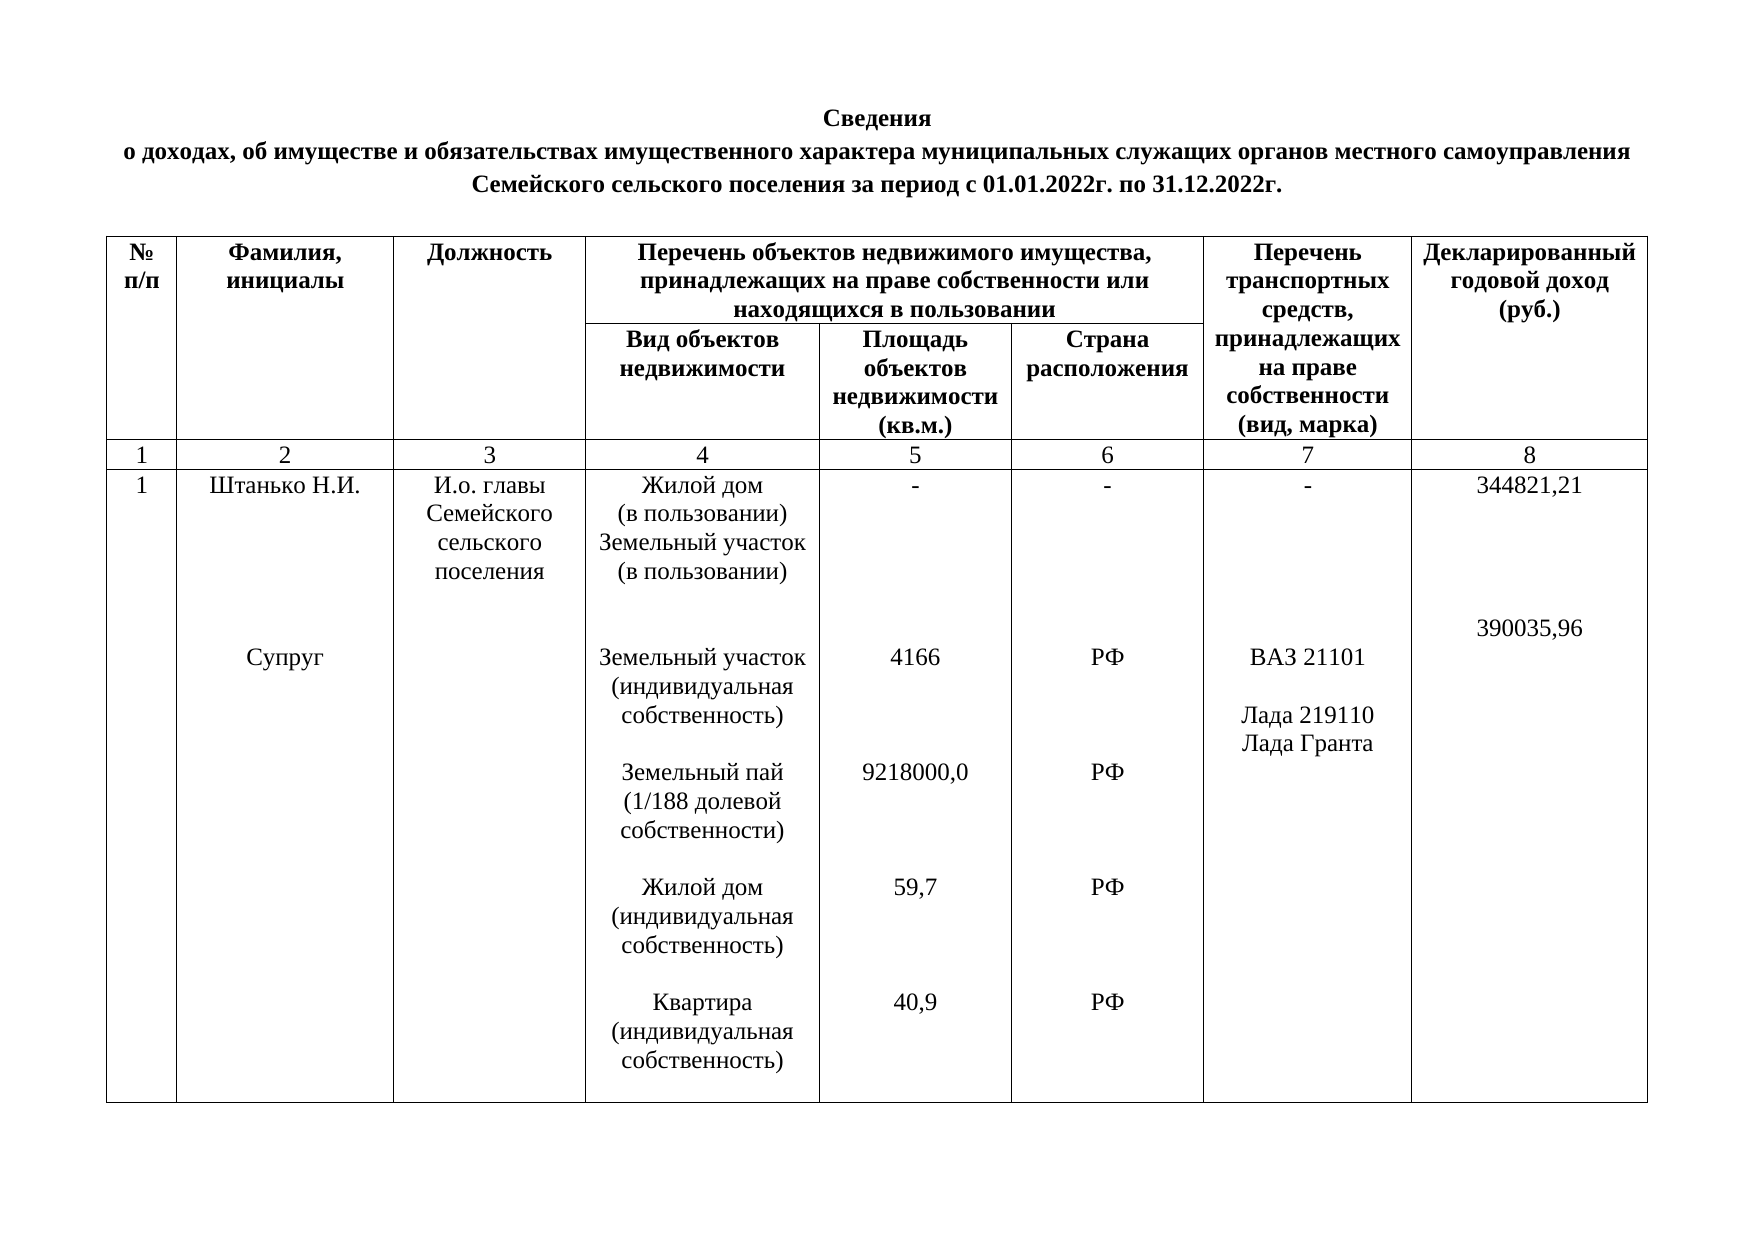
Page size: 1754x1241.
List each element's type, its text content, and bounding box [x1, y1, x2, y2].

table_header Должность [394, 237, 585, 439]
table_cell 5 [820, 440, 1011, 469]
table_cell 1 [107, 440, 176, 469]
table_cell Штанько Н.И. Супруг [177, 470, 393, 1102]
table_cell Вид объектов недвижимости [586, 324, 819, 439]
table_cell Площадь объектов недвижимости (кв.м.) [820, 324, 1011, 439]
table_cell 344821,21 390035,96 [1412, 470, 1647, 1102]
table_cell 8 [1412, 440, 1647, 469]
table_cell 4 [586, 440, 819, 469]
table_header Декларированный годовой доход (руб.) [1412, 237, 1647, 439]
table_cell - РФ РФ РФ РФ [1012, 470, 1203, 1102]
text о доходах, об имуществе и обязательствах имущественного характера муниципальных служащих органов местного самоуправления Семейского сельского поселения за период с 01.01.2022г. по 31.12.2022г. [118, 136, 1636, 198]
table_cell 7 [1204, 440, 1411, 469]
table_cell Жилой дом (в пользовании) Земельный участок (в пользовании) Земельный участок (индивидуальная собственность) Земельный пай (1/188 долевой собственности) Жилой дом (индивидуальная собственность) Квартира (индивидуальная собственность) [586, 470, 819, 1102]
table_header Перечень транспортных средств, принадлежащих на праве собственности (вид, марка) [1204, 237, 1411, 439]
table_header Перечень объектов недвижимого имущества, принадлежащих на праве собственности или находящихся в пользовании [586, 237, 1203, 323]
table_cell - ВАЗ 21101 Лада 219110 Лада Гранта [1204, 470, 1411, 1102]
table_cell 2 [177, 440, 393, 469]
table_cell - 4166 9218000,0 59,7 40,9 [820, 470, 1011, 1102]
table_header Фамилия, инициалы [177, 237, 393, 439]
table_cell Страна расположения [1012, 324, 1203, 439]
table_cell 6 [1012, 440, 1203, 469]
table_cell 3 [394, 440, 585, 469]
table_header № п/п [107, 237, 176, 439]
table_cell 1 [107, 470, 176, 1102]
text Сведения [118, 103, 1636, 132]
table_cell И.о. главы Семейского сельского поселения [394, 470, 585, 1102]
